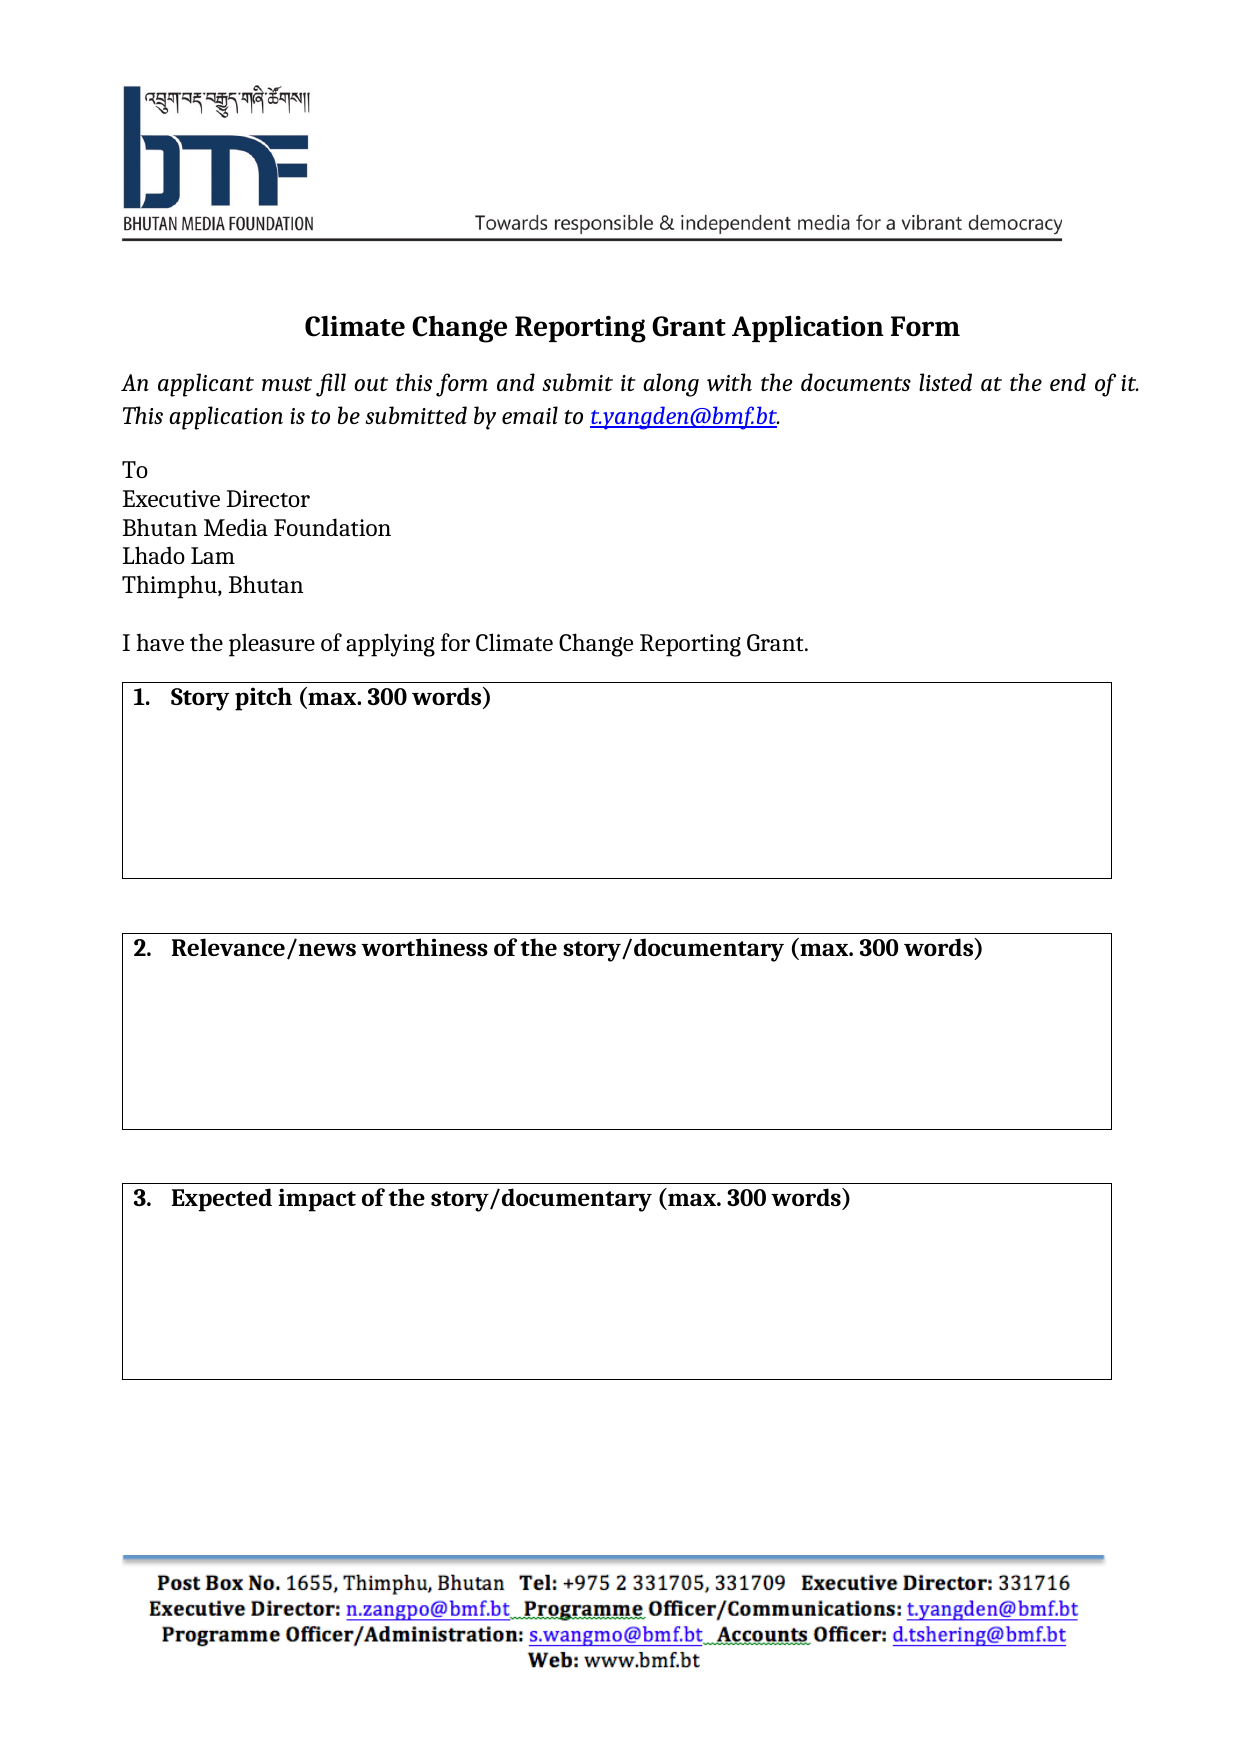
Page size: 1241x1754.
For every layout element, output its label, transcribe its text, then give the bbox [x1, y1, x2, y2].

picture [121, 1555, 1108, 1679]
table_header Expected impact of the story/documentary (max. 300 words) [123, 1184, 1111, 1379]
text Thimphu, Bhutan [122, 571, 1144, 600]
text Executive Director [122, 485, 1144, 513]
text An applicant must fill out this form and submit it along with the documents listed at the end of it. This application is to be submitted by email to t.yangden@bmf.bt. [122, 369, 1144, 431]
text To [122, 456, 1144, 485]
text Bhutan Media Foundation [122, 513, 1144, 542]
text Lhado Lam [122, 542, 1144, 571]
text I have the pleasure of applying for Climate Change Reporting Grant. [122, 628, 1144, 657]
text Climate Change Reporting Grant Application Form [122, 310, 1144, 343]
table_header Story pitch (max. 300 words) [123, 683, 1111, 878]
picture [121, 75, 1063, 251]
table_header Relevance/news worthiness of the story/documentary (max. 300 words) [123, 934, 1111, 1128]
